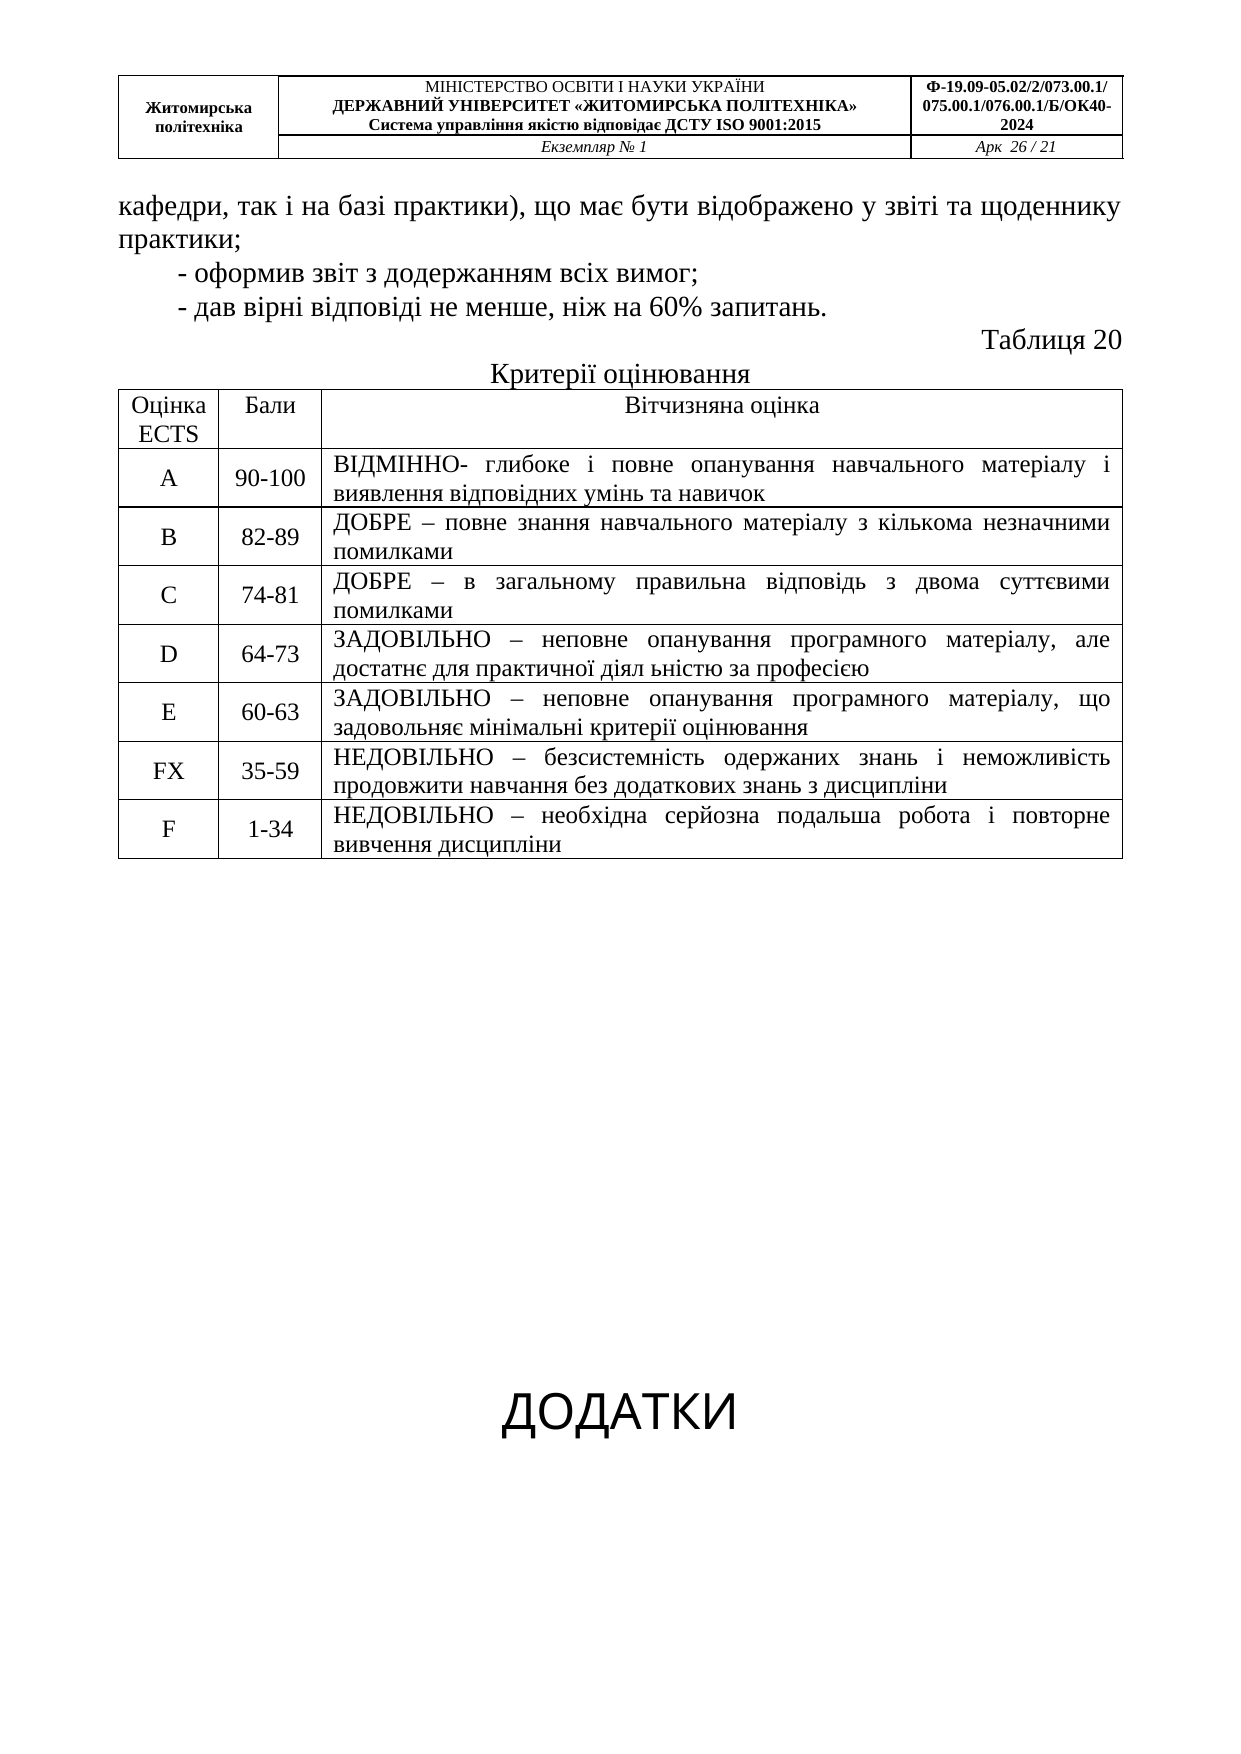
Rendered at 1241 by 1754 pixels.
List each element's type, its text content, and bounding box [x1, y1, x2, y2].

table_header Бали [219, 390, 321, 448]
table_cell 1-34 [219, 800, 321, 858]
table_cell ЗАДОВІЛЬНО – неповне опанування програмного матеріалу, але достатнє для практичної діял ьністю за професією [322, 625, 1122, 682]
text ДОДАТКИДодаток А [118, 1376, 1122, 1444]
table_cell ВІДМІННО- глибоке і повне опанування навчального матеріалу і виявлення відповідних умінь та навичок [322, 449, 1122, 506]
table_cell F [119, 800, 218, 858]
table_cell 74-81 [219, 566, 321, 623]
table_cell 35-59 [219, 742, 321, 799]
table_cell 82-89 [219, 508, 321, 565]
text Таблиця 20 [118, 322, 1122, 356]
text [118, 188, 1122, 255]
table_cell ДОБРЕ – повне знання навчального матеріалу з кількома незначними помилками [322, 508, 1122, 565]
table_cell ЗАДОВІЛЬНО – неповне опанування програмного матеріалу, що задовольняє мінімальні критерії оцінювання [322, 683, 1122, 741]
table_cell B [119, 508, 218, 565]
table_cell НЕДОВІЛЬНО – безсистемність одержаних знань і неможливість продовжити навчання без додаткових знань з дисципліни [322, 742, 1122, 799]
text - оформив звіт з додержанням всіх вимог; [118, 255, 1122, 289]
table_header Оцінка ECTS [119, 390, 218, 448]
table_cell FX [119, 742, 218, 799]
table_header Вітчизняна оцінка [322, 390, 1122, 448]
table_cell E [119, 683, 218, 741]
table_cell C [119, 566, 218, 623]
table_cell D [119, 625, 218, 682]
table_cell 60-63 [219, 683, 321, 741]
text - дав вірні відповіді не менше, ніж на 60% запитань. [118, 289, 1122, 322]
table_cell ДОБРЕ – в загальному правильна відповідь з двома суттєвими помилками [322, 566, 1122, 623]
table_cell НЕДОВІЛЬНО – необхідна серйозна подальша робота і повторне вивчення дисципліни [322, 800, 1122, 858]
table_cell 64-73 [219, 625, 321, 682]
text Критерії оцінювання [118, 356, 1122, 389]
table_cell 90-100 [219, 449, 321, 506]
table_cell A [119, 449, 218, 506]
